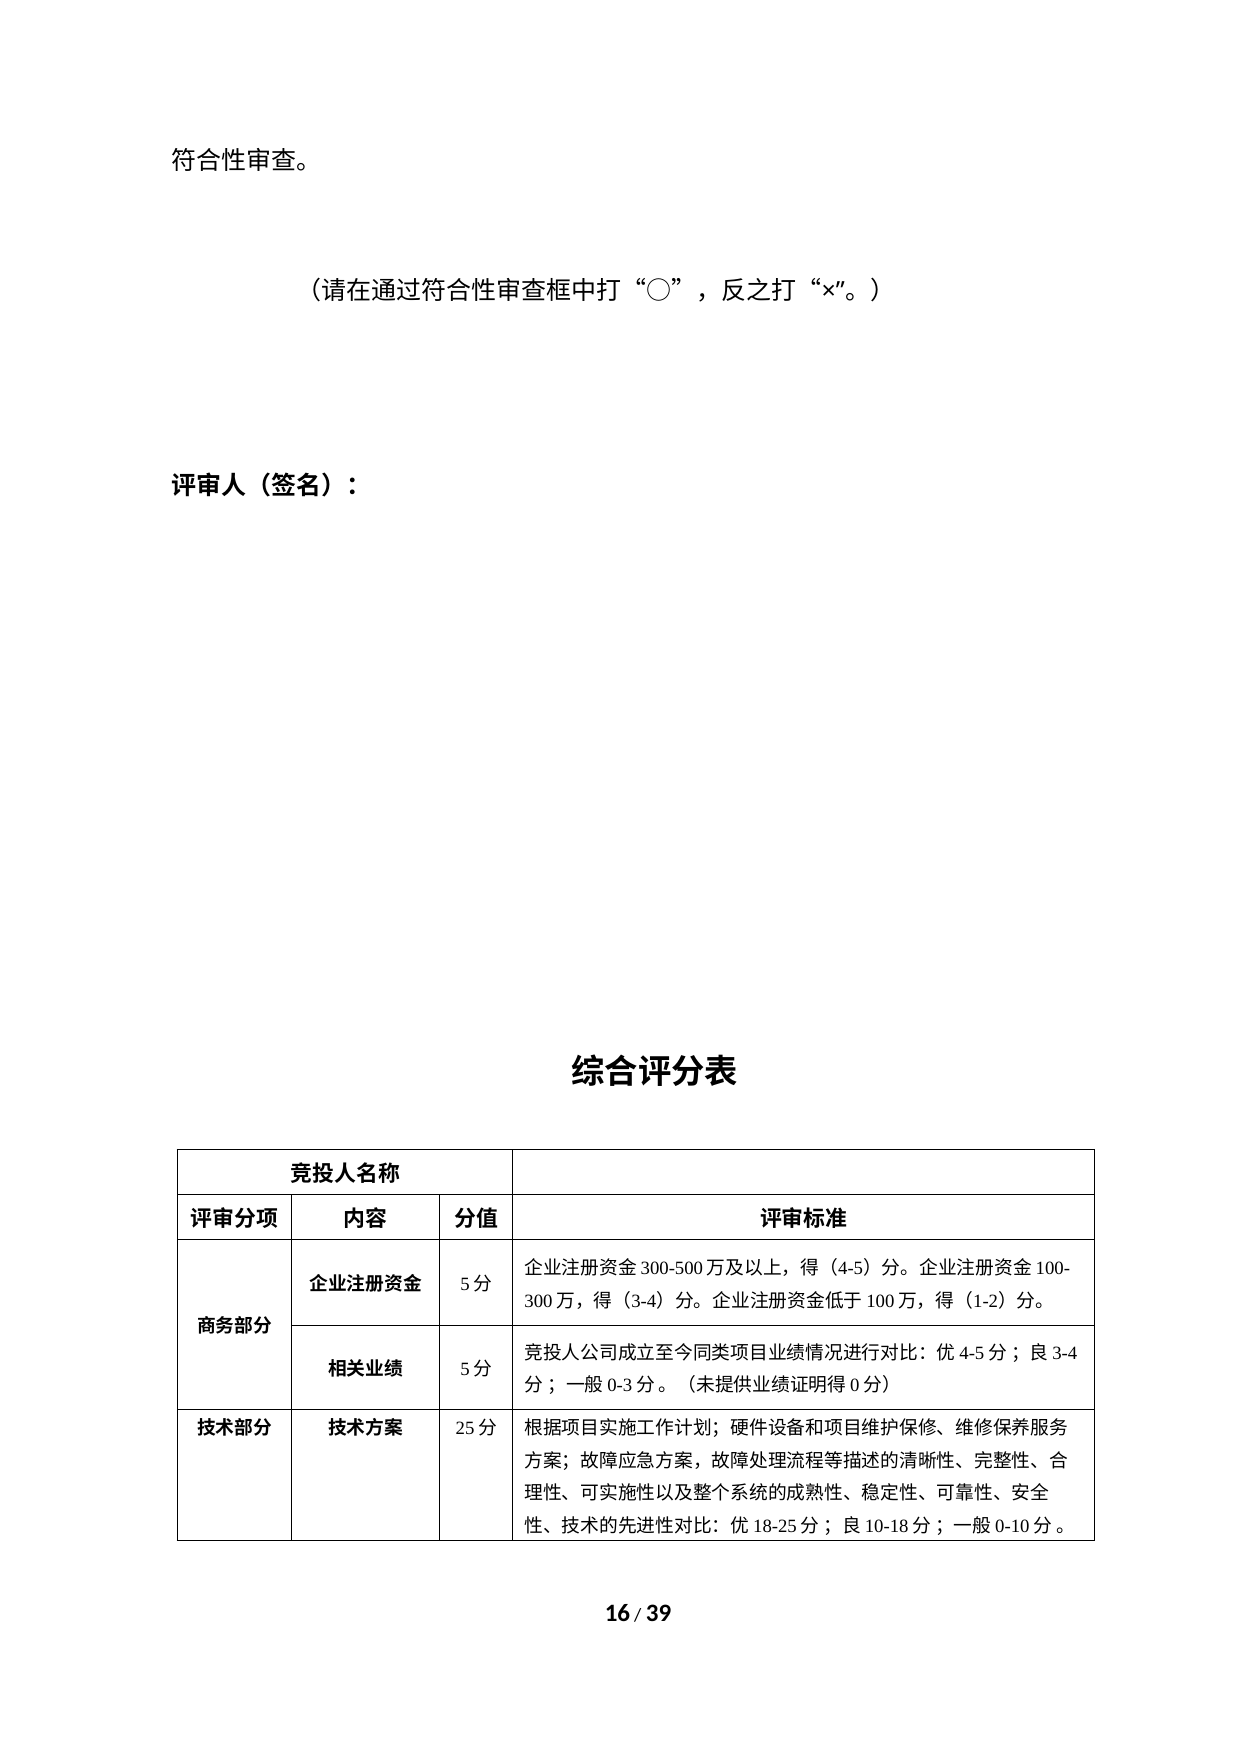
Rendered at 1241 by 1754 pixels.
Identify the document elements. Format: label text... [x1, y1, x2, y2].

table_cell 评审标准 [513, 1195, 1094, 1239]
text 综合评分表 [171, 1036, 1100, 1101]
table_cell 竞投人公司成立至今同类项目业绩情况进行对比：优4-5分 ；良3-4分 ；一般0-3分 。（未提供业绩证明得0分） [513, 1326, 1094, 1409]
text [171, 126, 1100, 191]
text （请在通过符合性审查框中打“○”，反之打“×”。） [171, 256, 1100, 321]
table_cell 技术部分 [178, 1410, 291, 1540]
table_cell 评审分项 [178, 1195, 291, 1239]
table_cell 根据项目实施工作计划；硬件设备和项目维护保修、维修保养服务方案；故障应急方案，故障处理流程等描述的清晰性、完整性、合理性、可实施性以及整个系统的成熟性、稳定性、可靠性、安全性、技术的先进性对比：优18-25分 ；良10-18分 ；一般0-10分 。 [513, 1410, 1094, 1540]
table_cell 分值 [440, 1195, 512, 1239]
table_header [513, 1150, 1094, 1194]
table_cell 相关业绩 [292, 1326, 439, 1409]
table_cell 25分 [440, 1410, 512, 1540]
table_cell 商务部分 [178, 1240, 291, 1409]
table_cell 5分 [440, 1240, 512, 1325]
text 评审人（签名）： [171, 451, 1100, 516]
table_cell 内容 [292, 1195, 439, 1239]
table_cell 企业注册资金300-500万及以上，得（4-5）分。企业注册资金100-300万，得（3-4）分。企业注册资金低于100万，得（1-2）分。 [513, 1240, 1094, 1325]
table_cell 5分 [440, 1326, 512, 1409]
table_cell 技术方案 [292, 1410, 439, 1540]
table_header 竞投人名称 [178, 1150, 512, 1194]
table_cell 企业注册资金 [292, 1240, 439, 1325]
